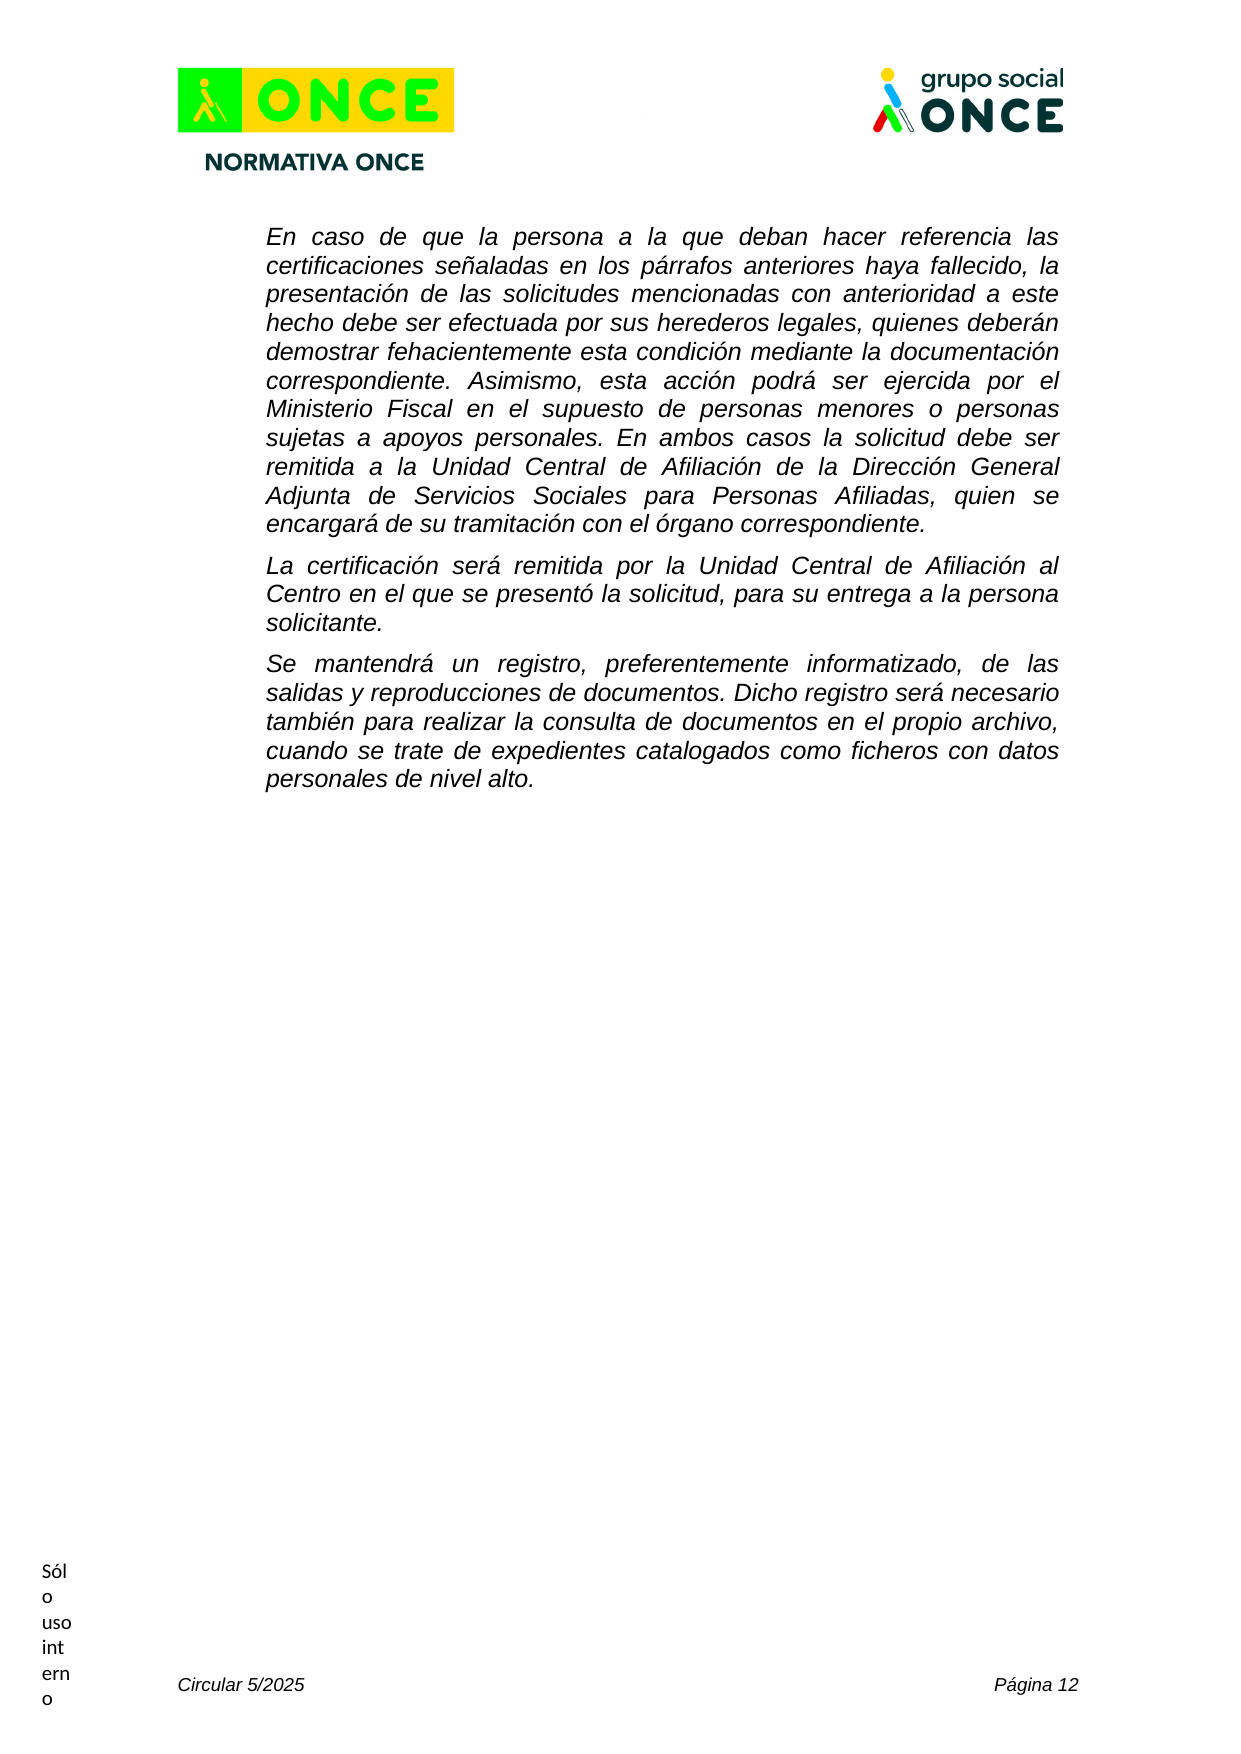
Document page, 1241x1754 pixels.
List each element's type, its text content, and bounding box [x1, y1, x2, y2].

text La certificación será remitida por la Unidad Central de Afiliación al Centro en el que se presentó la solicitud, para su entrega a la persona solicitante. [266, 551, 1063, 637]
text Se mantendrá un registro, preferentemente informatizado, de las salidas y reproducciones de documentos. Dicho registro será necesario también para realizar la consulta de documentos en el propio archivo, cuando se trate de expedientes catalogados como ficheros con datos personales de nivel alto. [266, 649, 1063, 793]
text En caso de que la persona a la que deban hacer referencia las certificaciones señaladas en los párrafos anteriores haya fallecido, la presentación de las solicitudes mencionadas con anterioridad a este hecho debe ser efectuada por sus herederos legales, quienes deberán demostrar fehacientemente esta condición mediante la documentación correspondiente. Asimismo, esta acción podrá ser ejercida por el Ministerio Fiscal en el supuesto de personas menores o personas sujetas a apoyos personales. En ambos casos la solicitud debe ser remitida a la Unidad Central de Afiliación de la Dirección General Adjunta de Servicios Sociales para Personas Afiliadas, quien se encargará de su tramitación con el órgano correspondiente. [266, 222, 1063, 538]
picture [177, 59, 1063, 192]
